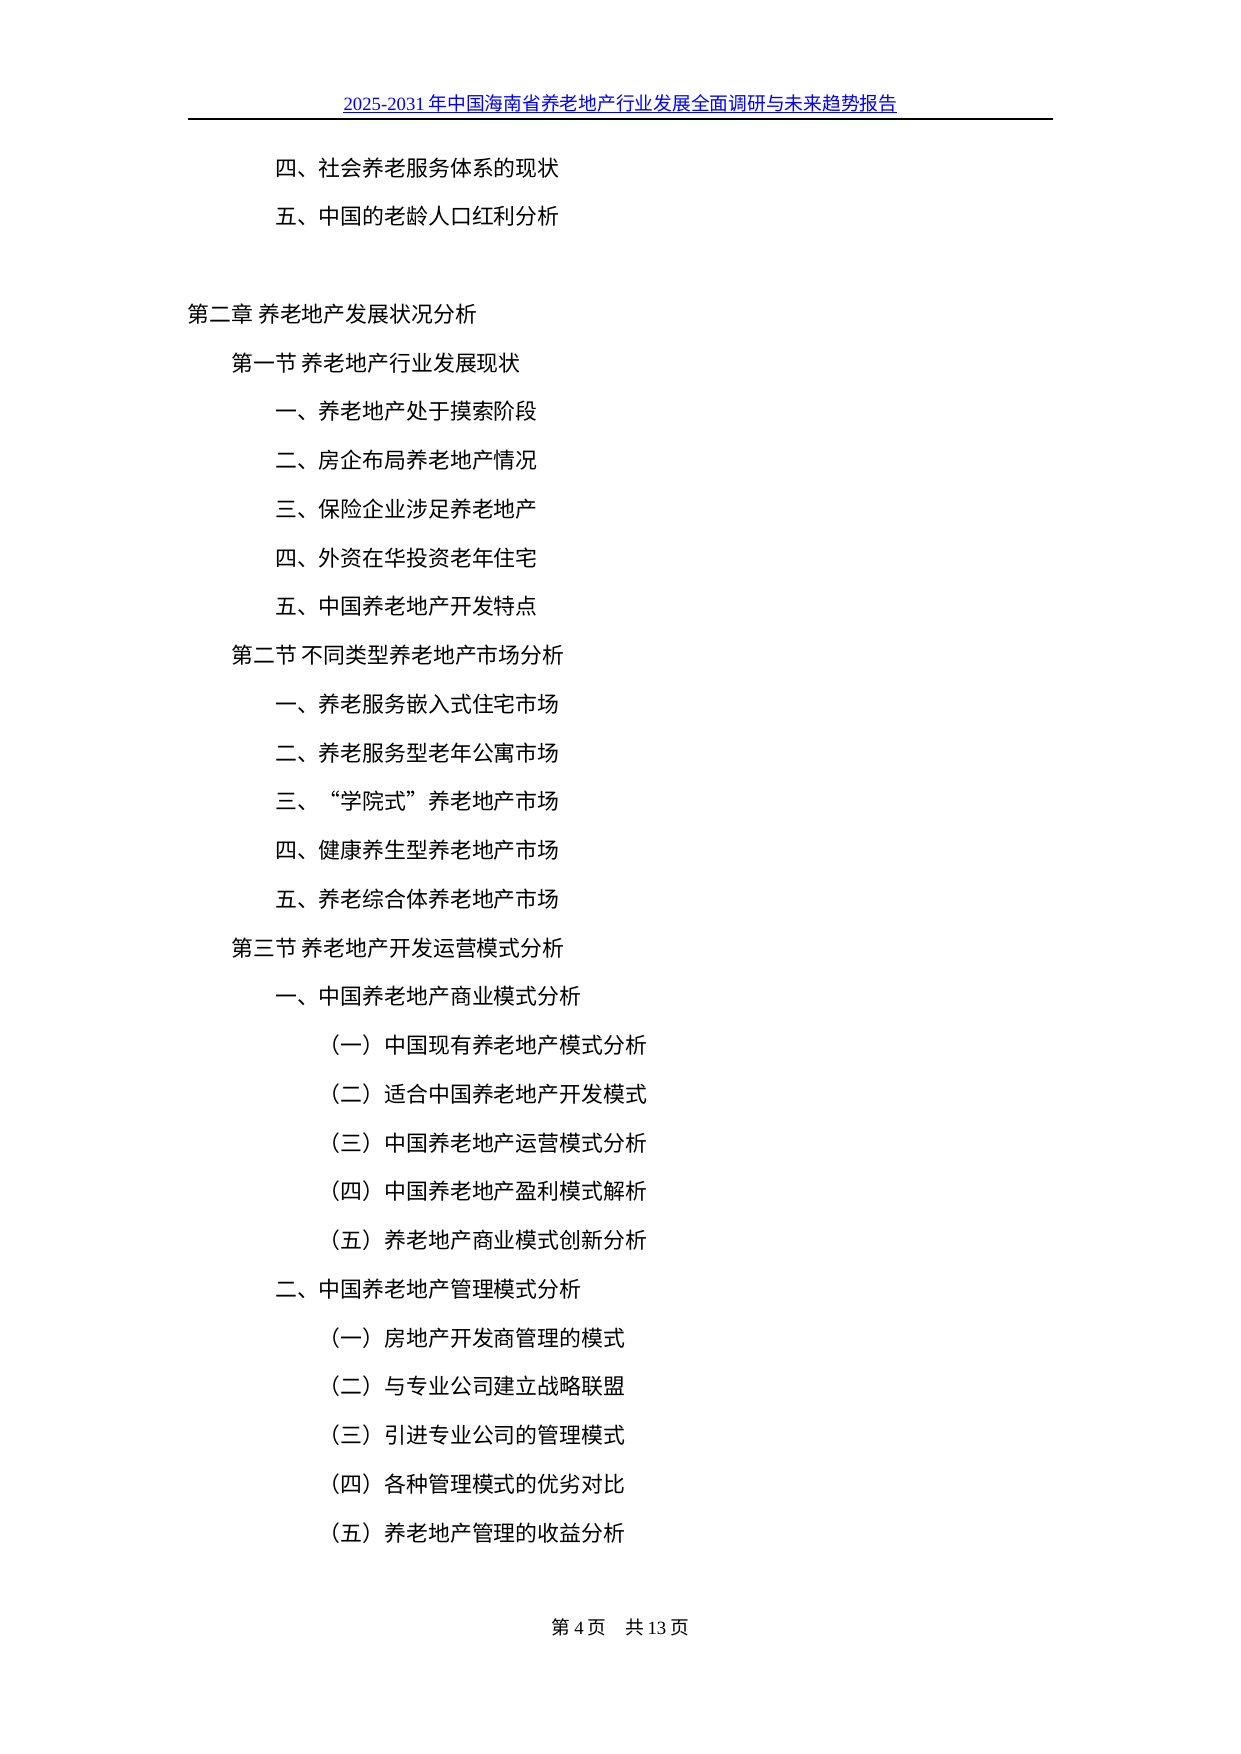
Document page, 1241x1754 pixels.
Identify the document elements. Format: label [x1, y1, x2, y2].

text [187, 150, 1053, 1548]
